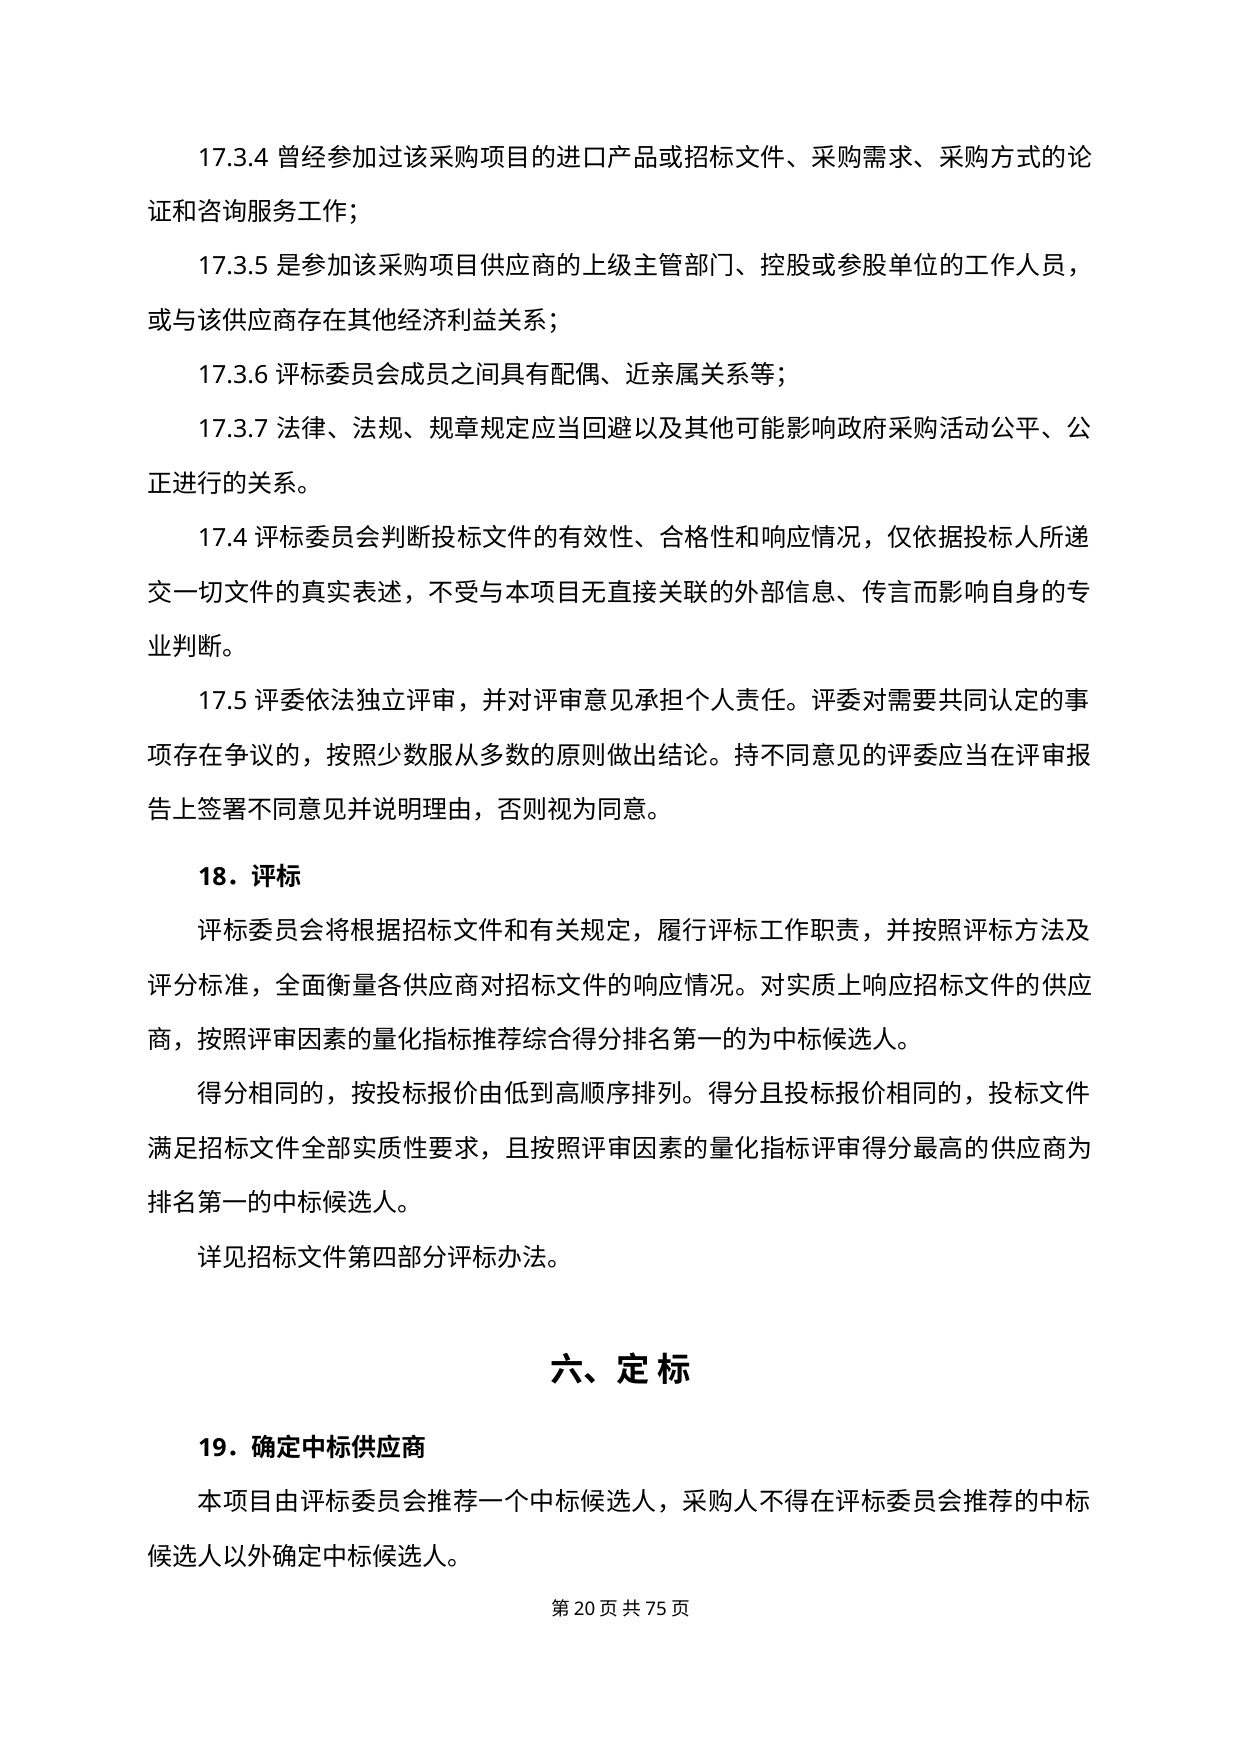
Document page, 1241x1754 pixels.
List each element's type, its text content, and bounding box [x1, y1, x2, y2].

text 本项目由评标委员会推荐一个中标候选人，采购人不得在评标委员会推荐的中标候选人以外确定中标候选人。 [148, 1482, 1092, 1572]
text 17.3.7 法律、法规、规章规定应当回避以及其他可能影响政府采购活动公平、公正进行的关系。 [148, 409, 1092, 499]
text 得分相同的，按投标报价由低到高顺序排列。得分且投标报价相同的，投标文件满足招标文件全部实质性要求，且按照评审因素的量化指标评审得分最高的供应商为排名第一的中标候选人。 [148, 1074, 1092, 1219]
text 评标委员会将根据招标文件和有关规定，履行评标工作职责，并按照评标方法及评分标准，全面衡量各供应商对招标文件的响应情况。对实质上响应招标文件的供应商，按照评审因素的量化指标推荐综合得分排名第一的为中标候选人。 [148, 911, 1092, 1056]
text 详见招标文件第四部分评标办法。 [148, 1237, 1092, 1273]
text 17.3.4 曾经参加过该采购项目的进口产品或招标文件、采购需求、采购方式的论证和咨询服务工作； [148, 137, 1092, 228]
list 确定中标供应商 [148, 1427, 1092, 1463]
text 17.3.5 是参加该采购项目供应商的上级主管部门、控股或参股单位的工作人员，或与该供应商存在其他经济利益关系； [148, 246, 1092, 336]
text 六、定 标 [148, 1342, 1092, 1391]
list 评标 [148, 856, 1092, 893]
text 17.4 评标委员会判断投标文件的有效性、合格性和响应情况，仅依据投标人所递交一切文件的真实表述，不受与本项目无直接关联的外部信息、传言而影响自身的专业判断。 [148, 518, 1092, 663]
text 17.3.6 评标委员会成员之间具有配偶、近亲属关系等； [148, 354, 1092, 391]
text 17.5 评委依法独立评审，并对评审意见承担个人责任。评委对需要共同认定的事项存在争议的，按照少数服从多数的原则做出结论。持不同意见的评委应当在评审报告上签署不同意见并说明理由，否则视为同意。 [148, 681, 1092, 826]
